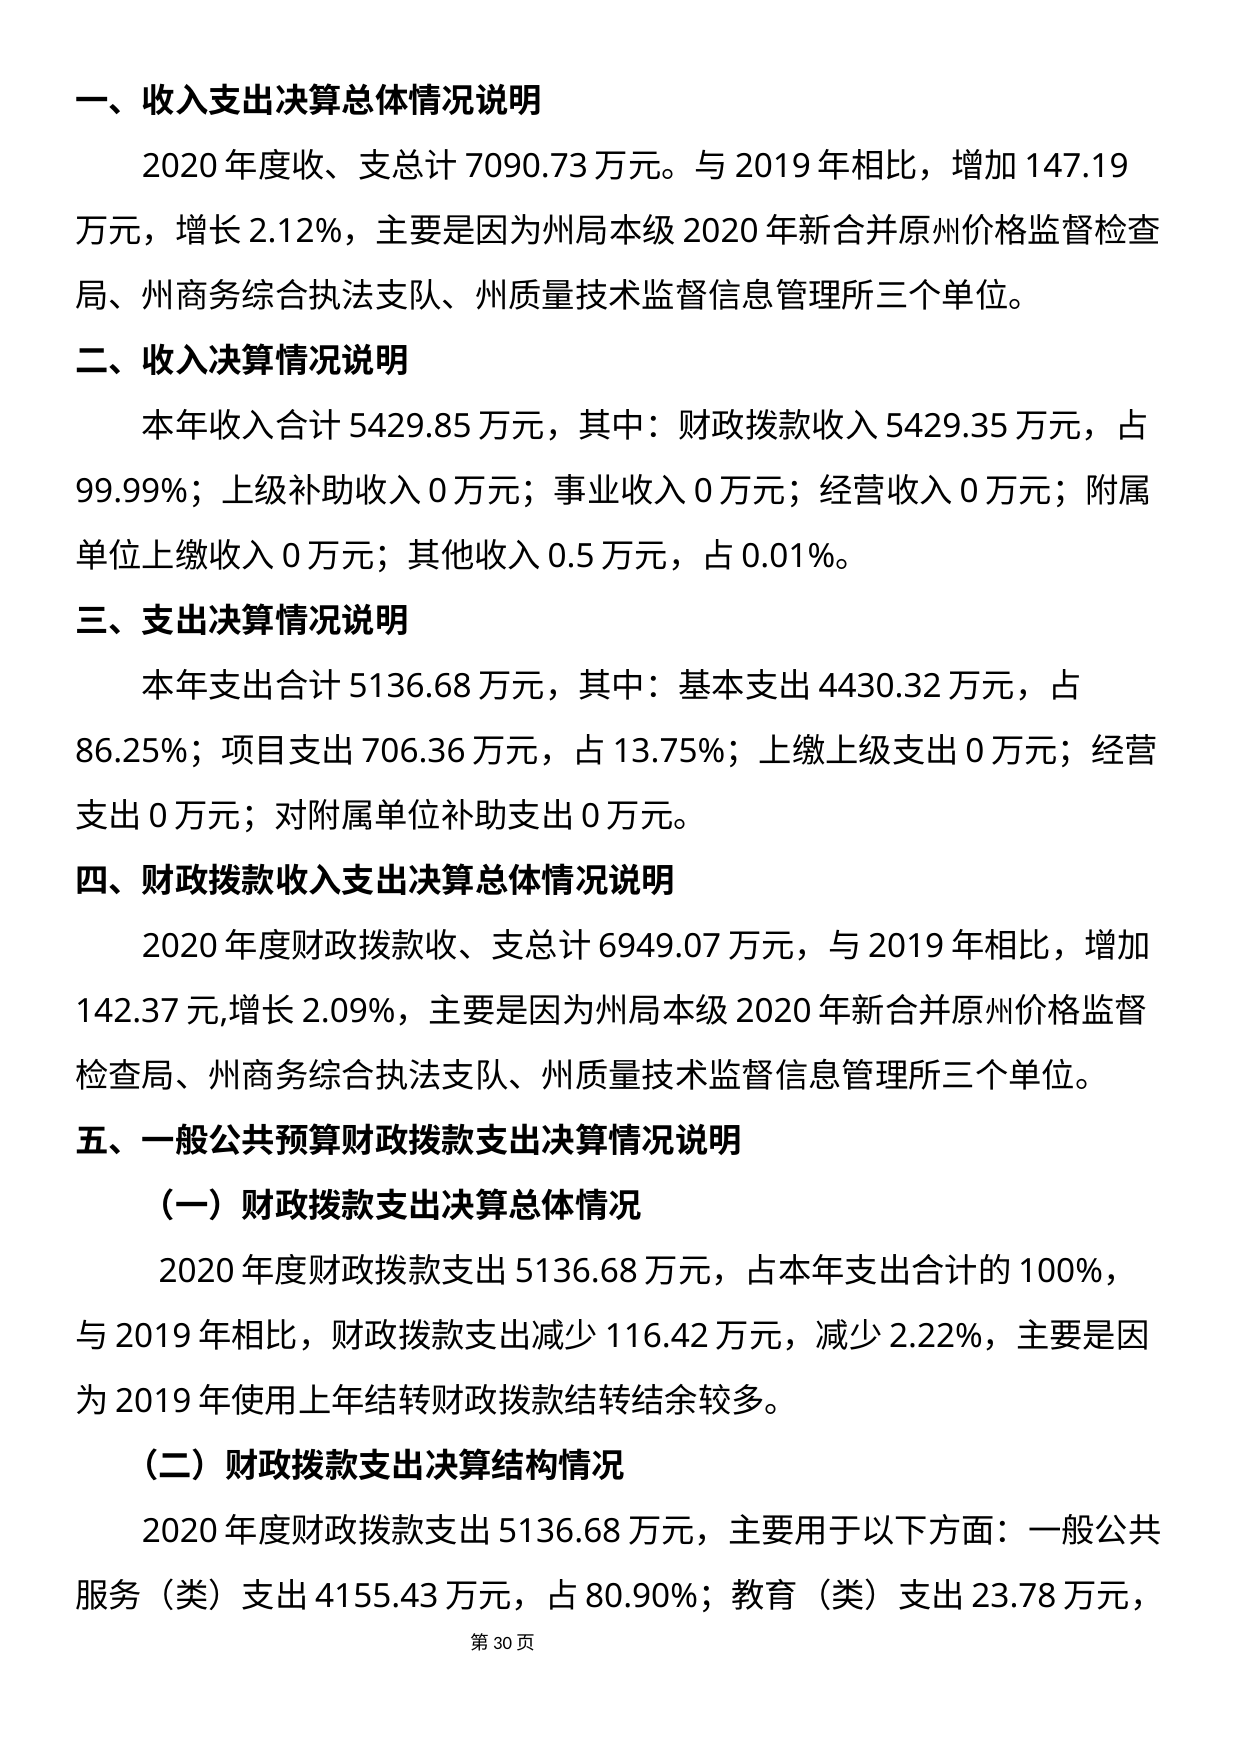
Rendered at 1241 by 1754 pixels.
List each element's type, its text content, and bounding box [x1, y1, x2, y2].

text 本年收入合计5429.85万元，其中：财政拨款收入5429.35万元，占99.99%；上级补助收入0万元；事业收入0万元；经营收入0万元；附属单位上缴收入0万元；其他收入0.5万元，占0.01%。 [75, 390, 1165, 585]
text 五、一般公共预算财政拨款支出决算情况说明 [75, 1105, 1165, 1170]
text 二、收入决算情况说明 [75, 325, 1165, 390]
text 2020年度财政拨款支出5136.68万元，占本年支出合计的100%，与2019年相比，财政拨款支出减少116.42万元，减少2.22%，主要是因为2019年使用上年结转财政拨款结转结余较多。 [75, 1235, 1165, 1430]
text （二）财政拨款支出决算结构情况 [75, 1430, 1165, 1495]
text （一）财政拨款支出决算总体情况 [75, 1170, 1165, 1235]
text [75, 1495, 1165, 1625]
text 2020年度财政拨款收、支总计6949.07万元，与2019年相比，增加142.37元,增长2.09%，主要是因为州局本级2020年新合并原州价格监督检查局、州商务综合执法支队、州质量技术监督信息管理所三个单位。 [75, 910, 1165, 1105]
text 2020年度收、支总计7090.73万元。与2019年相比，增加147.19万元，增长2.12%，主要是因为州局本级2020年新合并原州价格监督检查局、州商务综合执法支队、州质量技术监督信息管理所三个单位。 [75, 130, 1165, 325]
text 一、收入支出决算总体情况说明 [75, 65, 1165, 130]
text 四、财政拨款收入支出决算总体情况说明 [75, 845, 1165, 910]
text 三、支出决算情况说明 [75, 585, 1165, 650]
text 本年支出合计5136.68万元，其中：基本支出4430.32万元，占86.25%；项目支出706.36万元，占13.75%；上缴上级支出0万元；经营支出0万元；对附属单位补助支出0万元。 [75, 650, 1165, 845]
